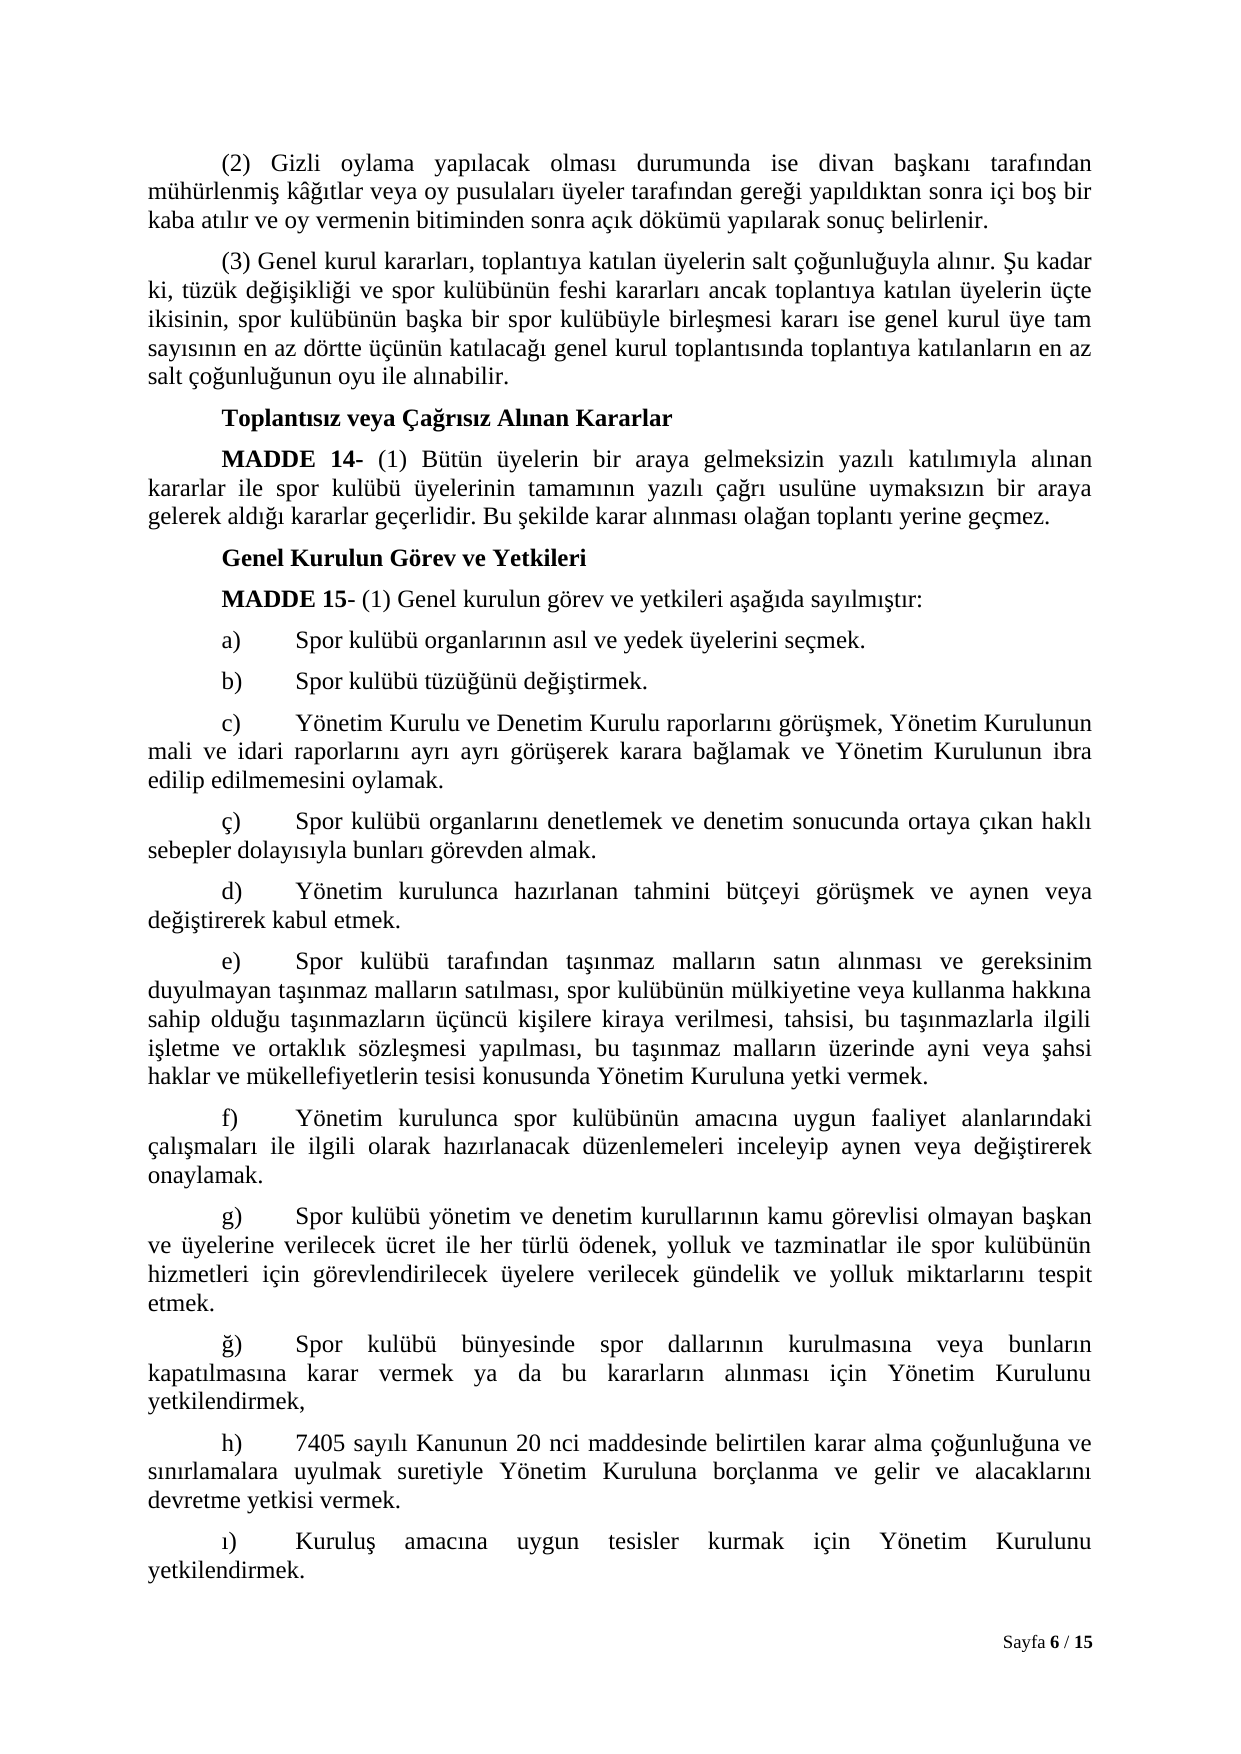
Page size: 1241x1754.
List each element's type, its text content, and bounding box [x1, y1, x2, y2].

text MADDE 15- (1) Genel kurulun görev ve yetkileri aşağıda sayılmıştır: [148, 584, 1093, 613]
text e) Spor kulübü tarafından taşınmaz malların satın alınması ve gereksinim duyulmayan taşınmaz malların satılması, spor kulübünün mülkiyetine veya kullanma hakkına sahip olduğu taşınmazların üçüncü kişilere kiraya verilmesi, tahsisi, bu taşınmazlarla ilgili işletme ve ortaklık sözleşmesi yapılması, bu taşınmaz malların üzerinde ayni veya şahsi haklar ve mükellefiyetlerin tesisi konusunda Yönetim Kuruluna yetki vermek. [148, 946, 1093, 1090]
text b) Spor kulübü tüzüğünü değiştirmek. [148, 666, 1093, 695]
text MADDE 14- (1) Bütün üyelerin bir araya gelmeksizin yazılı katılımıyla alınan kararlar ile spor kulübü üyelerinin tamamının yazılı çağrı usulüne uymaksızın bir araya gelerek aldığı kararlar geçerlidir. Bu şekilde karar alınması olağan toplantı yerine geçmez. [148, 444, 1093, 530]
text ğ) Spor kulübü bünyesinde spor dallarının kurulmasına veya bunların kapatılmasına karar vermek ya da bu kararların alınması için Yönetim Kurulunu yetkilendirmek, [148, 1329, 1093, 1415]
text f) Yönetim kurulunca spor kulübünün amacına uygun faaliyet alanlarındaki çalışmaları ile ilgili olarak hazırlanacak düzenlemeleri inceleyip aynen veya değiştirerek onaylamak. [148, 1103, 1093, 1189]
text a) Spor kulübü organlarının asıl ve yedek üyelerini seçmek. [148, 625, 1093, 654]
text ı) Kuruluş amacına uygun tesisler kurmak için Yönetim Kurulunu yetkilendirmek. [148, 1526, 1093, 1584]
text Toplantısız veya Çağrısız Alınan Kararlar [148, 403, 1093, 431]
text ç) Spor kulübü organlarını denetlemek ve denetim sonucunda ortaya çıkan haklı sebepler dolayısıyla bunları görevden almak. [148, 806, 1093, 864]
text d) Yönetim kurulunca hazırlanan tahmini bütçeyi görüşmek ve aynen veya değiştirerek kabul etmek. [148, 876, 1093, 934]
text g) Spor kulübü yönetim ve denetim kurullarının kamu görevlisi olmayan başkan ve üyelerine verilecek ücret ile her türlü ödenek, yolluk ve tazminatlar ile spor kulübünün hizmetleri için görevlendirilecek üyelere verilecek gündelik ve yolluk miktarlarını tespit etmek. [148, 1201, 1093, 1316]
text h) 7405 sayılı Kanunun 20 nci maddesinde belirtilen karar alma çoğunluğuna ve sınırlamalara uyulmak suretiyle Yönetim Kuruluna borçlanma ve gelir ve alacaklarını devretme yetkisi vermek. [148, 1428, 1093, 1514]
text (2) Gizli oylama yapılacak olması durumunda ise divan başkanı tarafından mühürlenmiş kâğıtlar veya oy pusulaları üyeler tarafından gereği yapıldıktan sonra içi boş bir kaba atılır ve oy vermenin bitiminden sonra açık dökümü yapılarak sonuç belirlenir. [148, 148, 1093, 234]
text Genel Kurulun Görev ve Yetkileri [148, 543, 1093, 571]
text (3) Genel kurul kararları, toplantıya katılan üyelerin salt çoğunluğuyla alınır. Şu kadar ki, tüzük değişikliği ve spor kulübünün feshi kararları ancak toplantıya katılan üyelerin üçte ikisinin, spor kulübünün başka bir spor kulübüyle birleşmesi kararı ise genel kurul üye tam sayısının en az dörtte üçünün katılacağı genel kurul toplantısında toplantıya katılanların en az salt çoğunluğunun oyu ile alınabilir. [148, 246, 1093, 390]
text c) Yönetim Kurulu ve Denetim Kurulu raporlarını görüşmek, Yönetim Kurulunun mali ve idari raporlarını ayrı ayrı görüşerek karara bağlamak ve Yönetim Kurulunun ibra edilip edilmemesini oylamak. [148, 708, 1093, 794]
